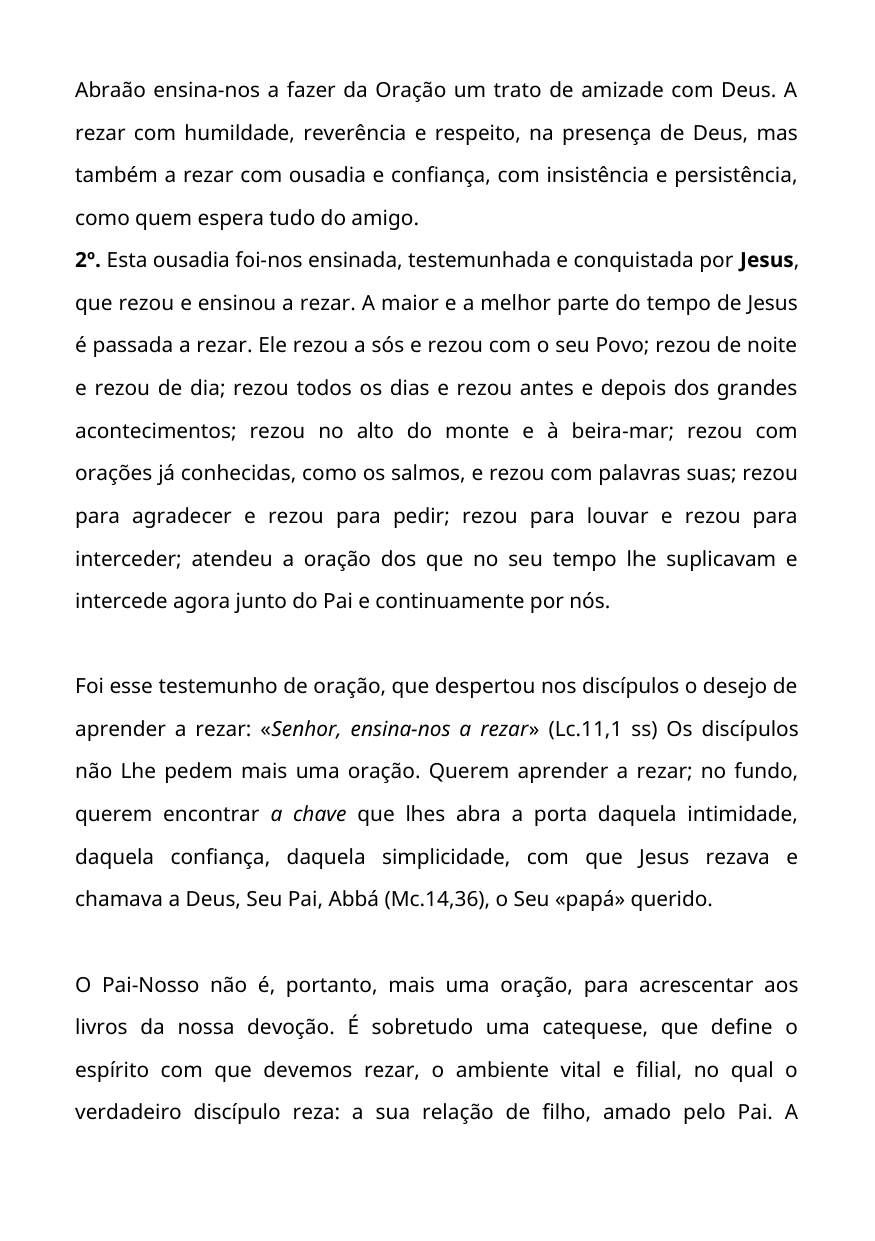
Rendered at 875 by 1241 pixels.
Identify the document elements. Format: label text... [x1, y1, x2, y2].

text 2º. Esta ousadia foi-nos ensinada, testemunhada e conquistada por Jesus, que rezou e ensinou a rezar. A maior e a melhor parte do tempo de Jesus é passada a rezar. Ele rezou a sós e rezou com o seu Povo; rezou de noite e rezou de dia; rezou todos os dias e rezou antes e depois dos grandes acontecimentos; rezou no alto do monte e à beira-mar; rezou com orações já conhecidas, como os salmos, e rezou com palavras suas; rezou para agradecer e rezou para pedir; rezou para louvar e rezou para interceder; atendeu a oração dos que no seu tempo lhe suplicavam e intercede agora junto do Pai e continuamente por nós. [75, 245, 799, 615]
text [75, 970, 799, 1126]
text Foi esse testemunho de oração, que despertou nos discípulos o desejo de aprender a rezar: «Senhor, ensina-nos a rezar» (Lc.11,1 ss) Os discípulos não Lhe pedem mais uma oração. Querem aprender a rezar; no fundo, querem encontrar a chave que lhes abra a porta daquela intimidade, daquela confiança, daquela simplicidade, com que Jesus rezava e chamava a Deus, Seu Pai, Abbá (Mc.14,36), o Seu «papá» querido. [75, 671, 799, 913]
text Abraão ensina-nos a fazer da Oração um trato de amizade com Deus. A rezar com humildade, reverência e respeito, na presença de Deus, mas também a rezar com ousadia e confiança, com insistência e persistência, como quem espera tudo do amigo. [75, 75, 799, 231]
